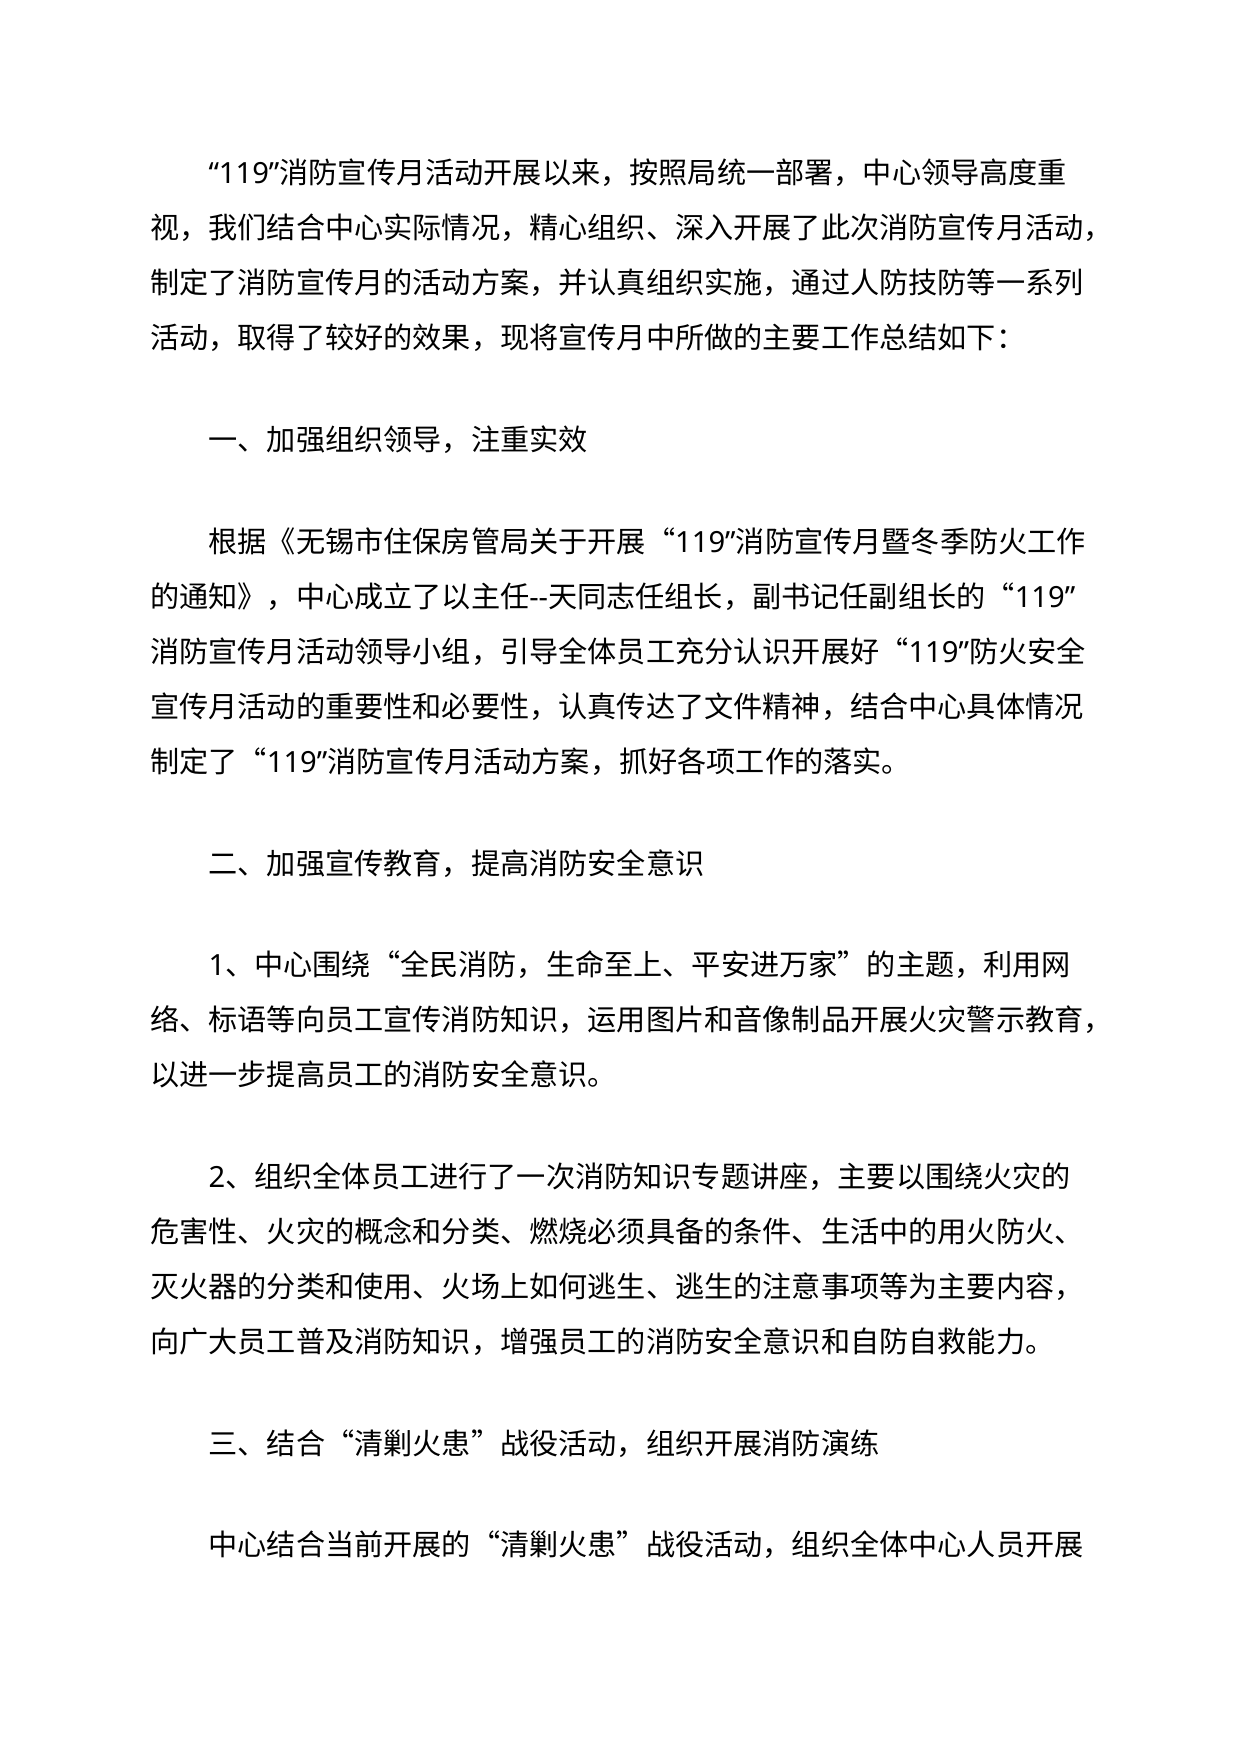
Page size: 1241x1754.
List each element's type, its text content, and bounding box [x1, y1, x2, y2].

text 根据《无锡市住保房管局关于开展“119”消防宣传月暨冬季防火工作的通知》，中心成立了以主任--天同志任组长，副书记任副组长的“119”消防宣传月活动领导小组，引导全体员工充分认识开展好“119”防火安全宣传月活动的重要性和必要性，认真传达了文件精神，结合中心具体情况制定了“119”消防宣传月活动方案，抓好各项工作的落实。 [150, 518, 1090, 781]
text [150, 1522, 1090, 1564]
text 2、组织全体员工进行了一次消防知识专题讲座，主要以围绕火灾的危害性、火灾的概念和分类、燃烧必须具备的条件、生活中的用火防火、灭火器的分类和使用、火场上如何逃生、逃生的注意事项等为主要内容，向广大员工普及消防知识，增强员工的消防安全意识和自防自救能力。 [150, 1154, 1090, 1361]
text “119”消防宣传月活动开展以来，按照局统一部署，中心领导高度重视，我们结合中心实际情况，精心组织、深入开展了此次消防宣传月活动，制定了消防宣传月的活动方案，并认真组织实施，通过人防技防等一系列活动，取得了较好的效果，现将宣传月中所做的主要工作总结如下： [150, 150, 1090, 357]
text 1、中心围绕“全民消防，生命至上、平安进万家”的主题，利用网络、标语等向员工宣传消防知识，运用图片和音像制品开展火灾警示教育，以进一步提高员工的消防安全意识。 [150, 942, 1090, 1094]
text 一、加强组织领导，注重实效 [150, 417, 1090, 459]
text 三、结合“清剿火患”战役活动，组织开展消防演练 [150, 1420, 1090, 1462]
text 二、加强宣传教育，提高消防安全意识 [150, 840, 1090, 882]
